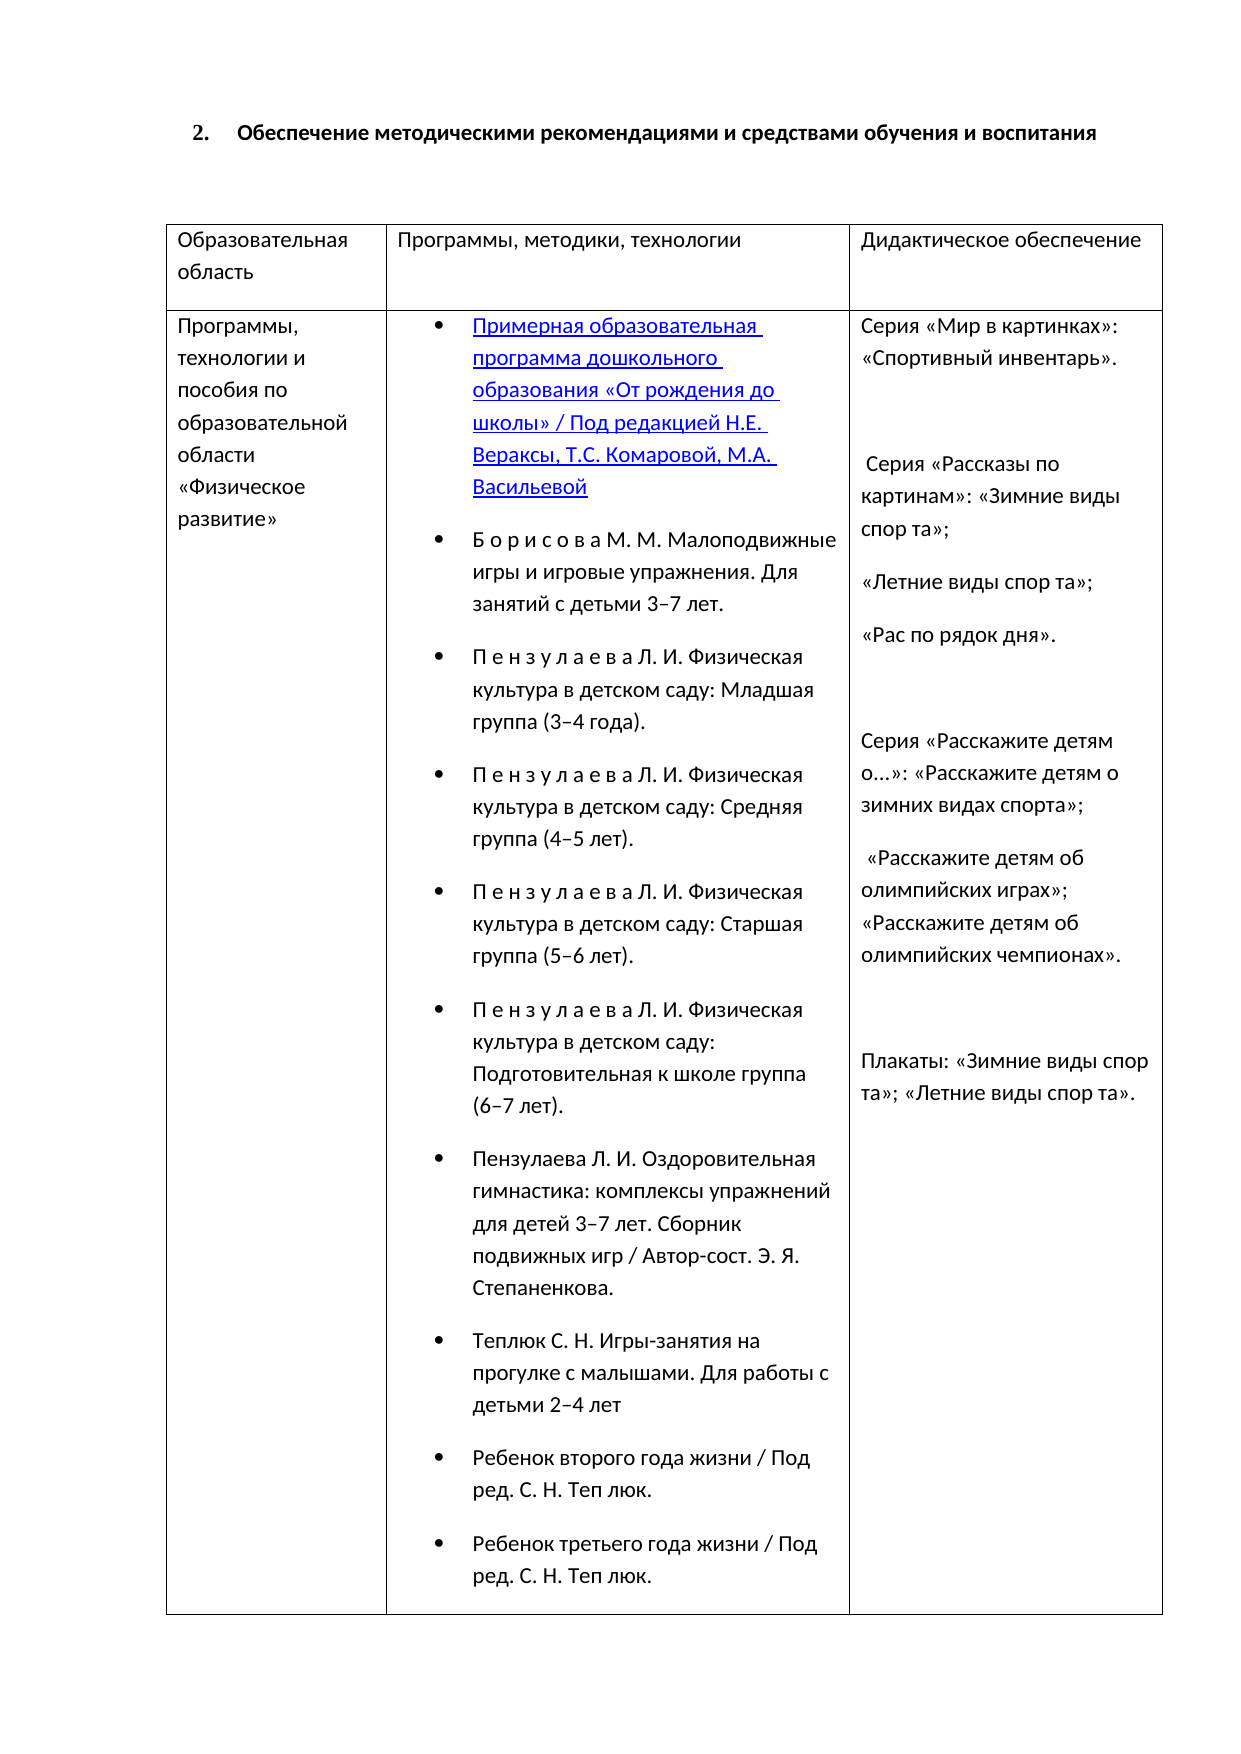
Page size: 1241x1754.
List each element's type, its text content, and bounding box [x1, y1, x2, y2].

table_header Образовательная область [167, 225, 386, 310]
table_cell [850, 311, 1162, 1613]
table_header Программы, методики, технологии [387, 225, 849, 310]
table_header Дидактическое обеспечение [850, 225, 1162, 310]
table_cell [167, 311, 386, 1613]
list Обеспечение методическими рекомендациями и средствами обучения и воспитания [192, 118, 1152, 146]
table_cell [387, 311, 849, 1613]
